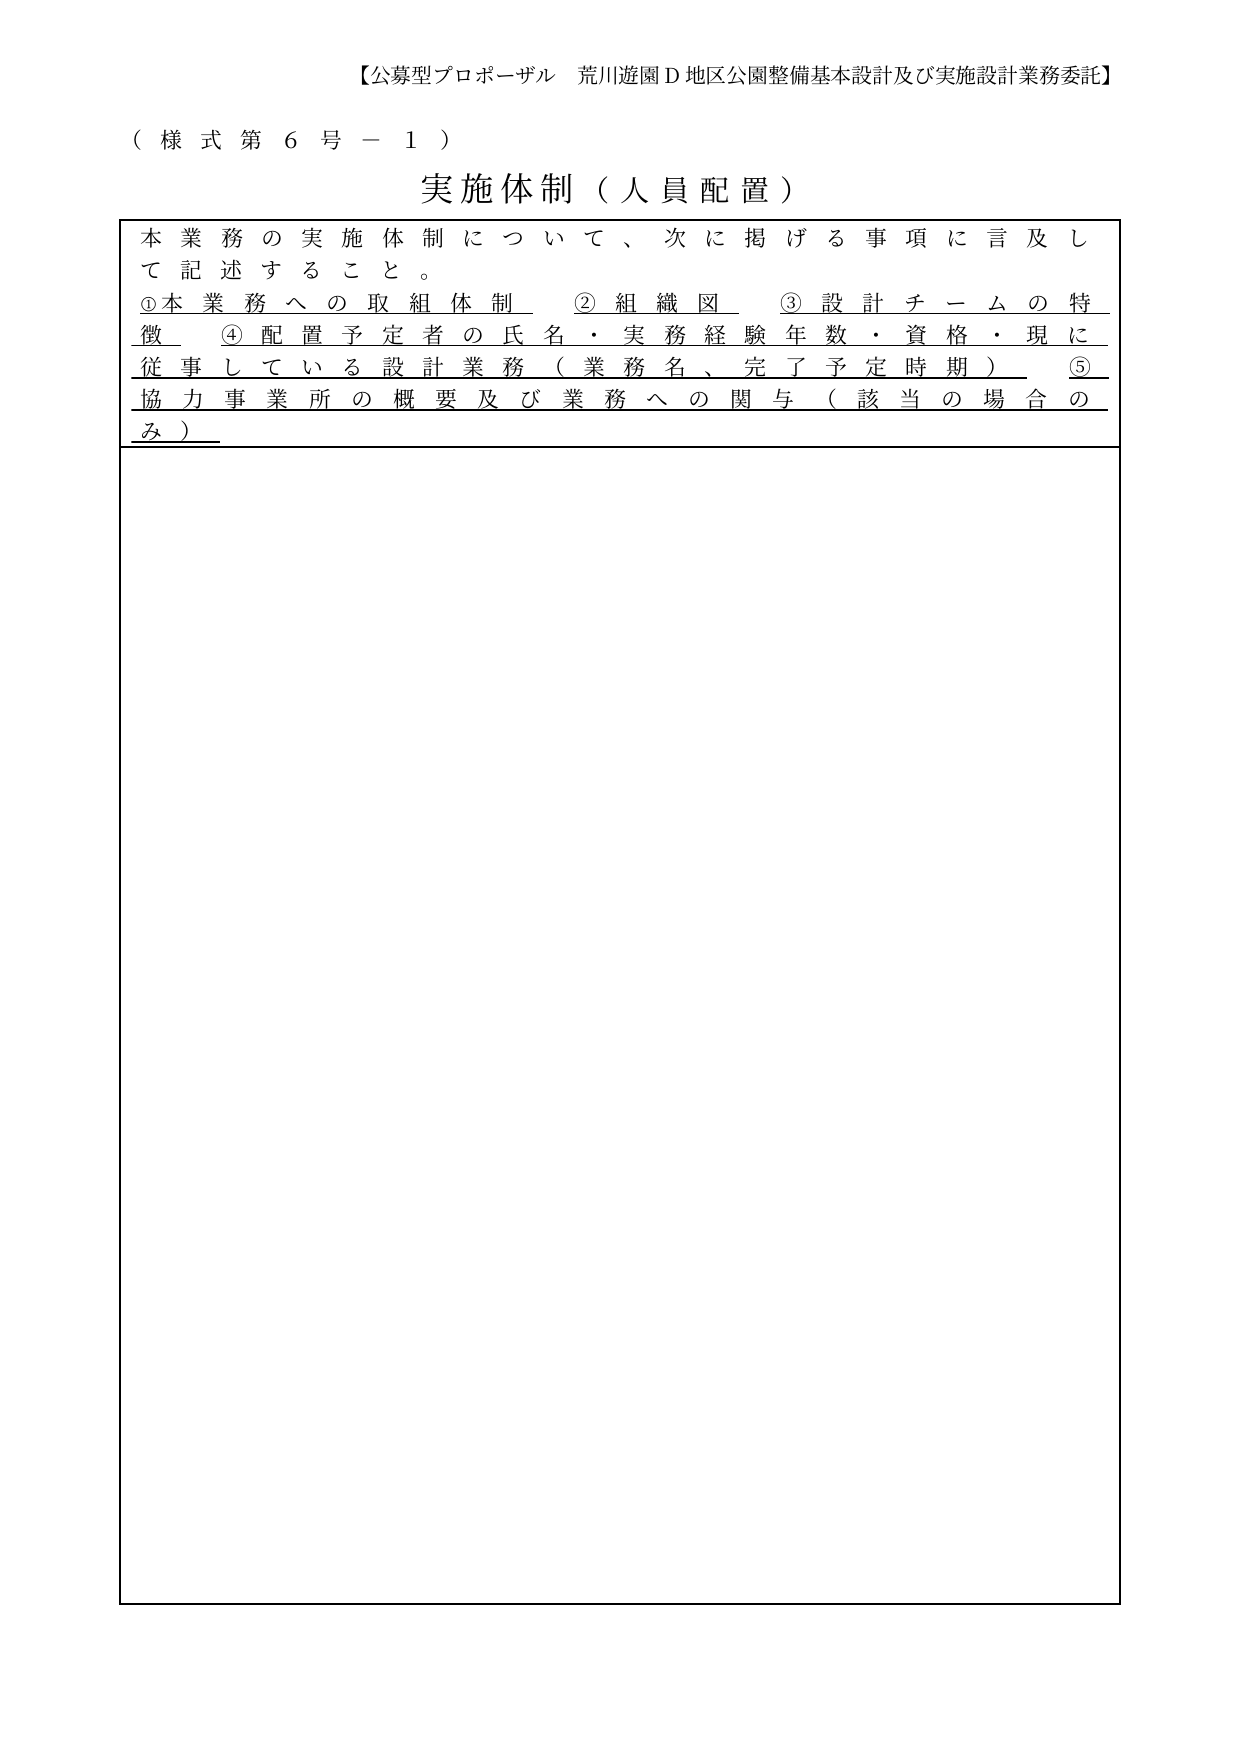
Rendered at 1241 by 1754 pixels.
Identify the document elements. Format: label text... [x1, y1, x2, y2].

table_header 本業務の実施体制について、次に掲げる事項に言及して記述すること。 ①本業務への取組体制 ②組織図 ③設計チームの特徴 ④配置予定者の氏名・実務経験年数・資格・現に従事している設計業務（業務名、完了予定時期） ⑤協力事業所の概要及び業務への関与（該当の場合のみ） [121, 221, 1119, 446]
text 実施体制（人員配置） [120, 155, 1120, 219]
table_cell [121, 448, 1119, 1603]
text （様式第６号－１） [120, 123, 1120, 155]
